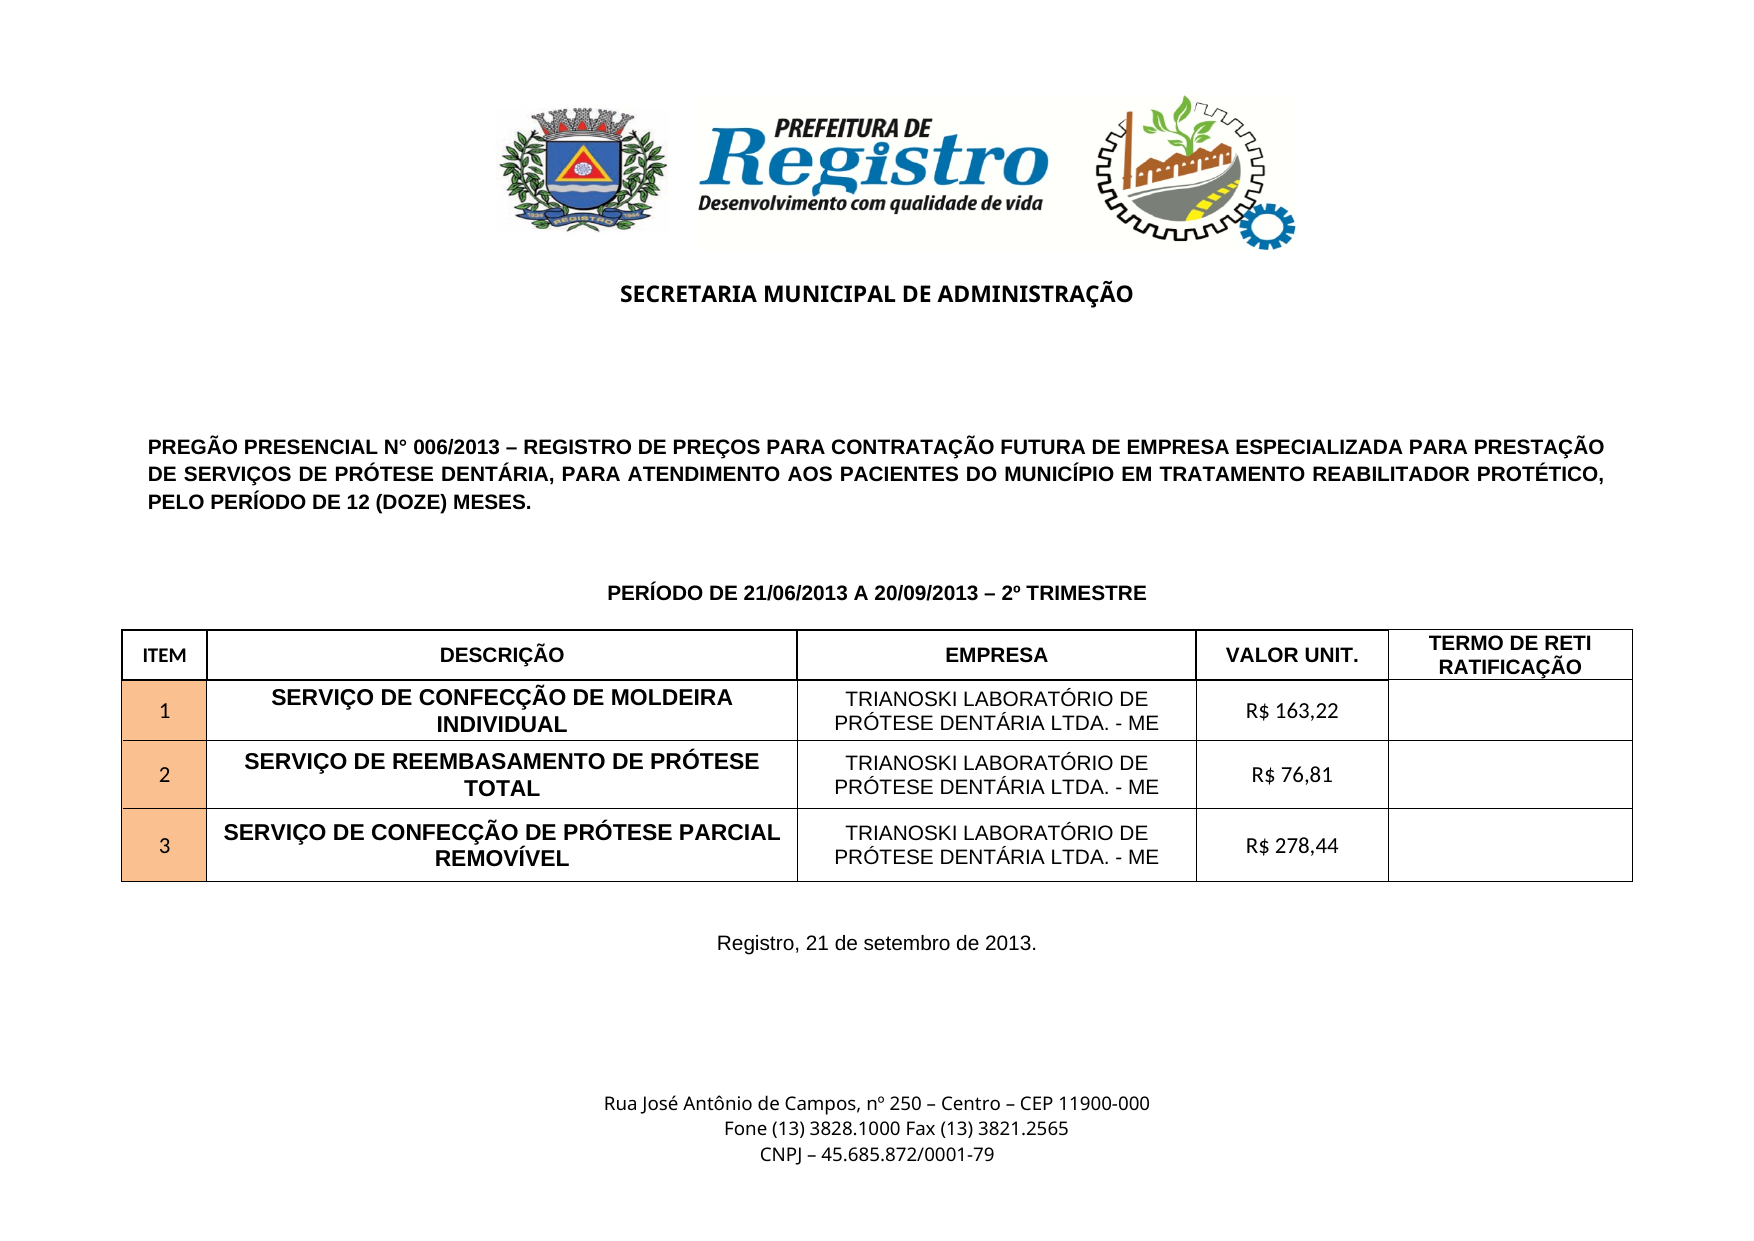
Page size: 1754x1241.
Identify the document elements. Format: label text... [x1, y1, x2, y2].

table_cell [1389, 741, 1632, 808]
table_cell 2 [122, 740, 206, 808]
text Registro, 21 de setembro de 2013. [148, 930, 1606, 954]
table_cell [1389, 680, 1632, 740]
table_cell SERVIÇO DE REEMBASAMENTO DE PRÓTESE TOTAL [207, 741, 797, 808]
table_cell 3 [122, 808, 206, 881]
text PREGÃO PRESENCIAL N° 006/2013 – REGISTRO DE PREÇOS PARA CONTRATAÇÃO FUTURA DE EMPRESA ESPECIALIZADA PARA PRESTAÇÃO DE SERVIÇOS DE PRÓTESE DENTÁRIA, PARA ATENDIMENTO AOS PACIENTES DO MUNICÍPIO EM TRATAMENTO REABILITADOR PROTÉTICO, PELO PERÍODO DE 12 (DOZE) MESES. [148, 434, 1606, 513]
table_header ITEM [123, 631, 206, 679]
table_cell TRIANOSKI LABORATÓRIO DE PRÓTESE DENTÁRIA LTDA. - ME [798, 809, 1196, 881]
table_cell R$ 278,44 [1197, 809, 1388, 881]
text PERÍODO DE 21/06/2013 A 20/09/2013 – 2º TRIMESTRE [148, 581, 1606, 604]
table_cell SERVIÇO DE CONFECÇÃO DE MOLDEIRA INDIVIDUAL [207, 681, 797, 740]
table_cell SERVIÇO DE CONFECÇÃO DE PRÓTESE PARCIAL REMOVÍVEL [207, 809, 797, 881]
table_cell TRIANOSKI LABORATÓRIO DE PRÓTESE DENTÁRIA LTDA. - ME [798, 741, 1196, 808]
table_header EMPRESA [798, 631, 1195, 679]
table_header VALOR UNIT. [1197, 631, 1388, 679]
table_header TERMO DE RETI RATIFICAÇÃO [1389, 630, 1632, 679]
table_cell R$ 76,81 [1197, 741, 1388, 808]
table_cell [1389, 809, 1632, 881]
table_cell 1 [122, 681, 206, 740]
picture [459, 95, 1313, 250]
table_cell TRIANOSKI LABORATÓRIO DE PRÓTESE DENTÁRIA LTDA. - ME [798, 681, 1196, 740]
table_header DESCRIÇÃO [208, 631, 796, 679]
table_cell R$ 163,22 [1197, 681, 1388, 740]
